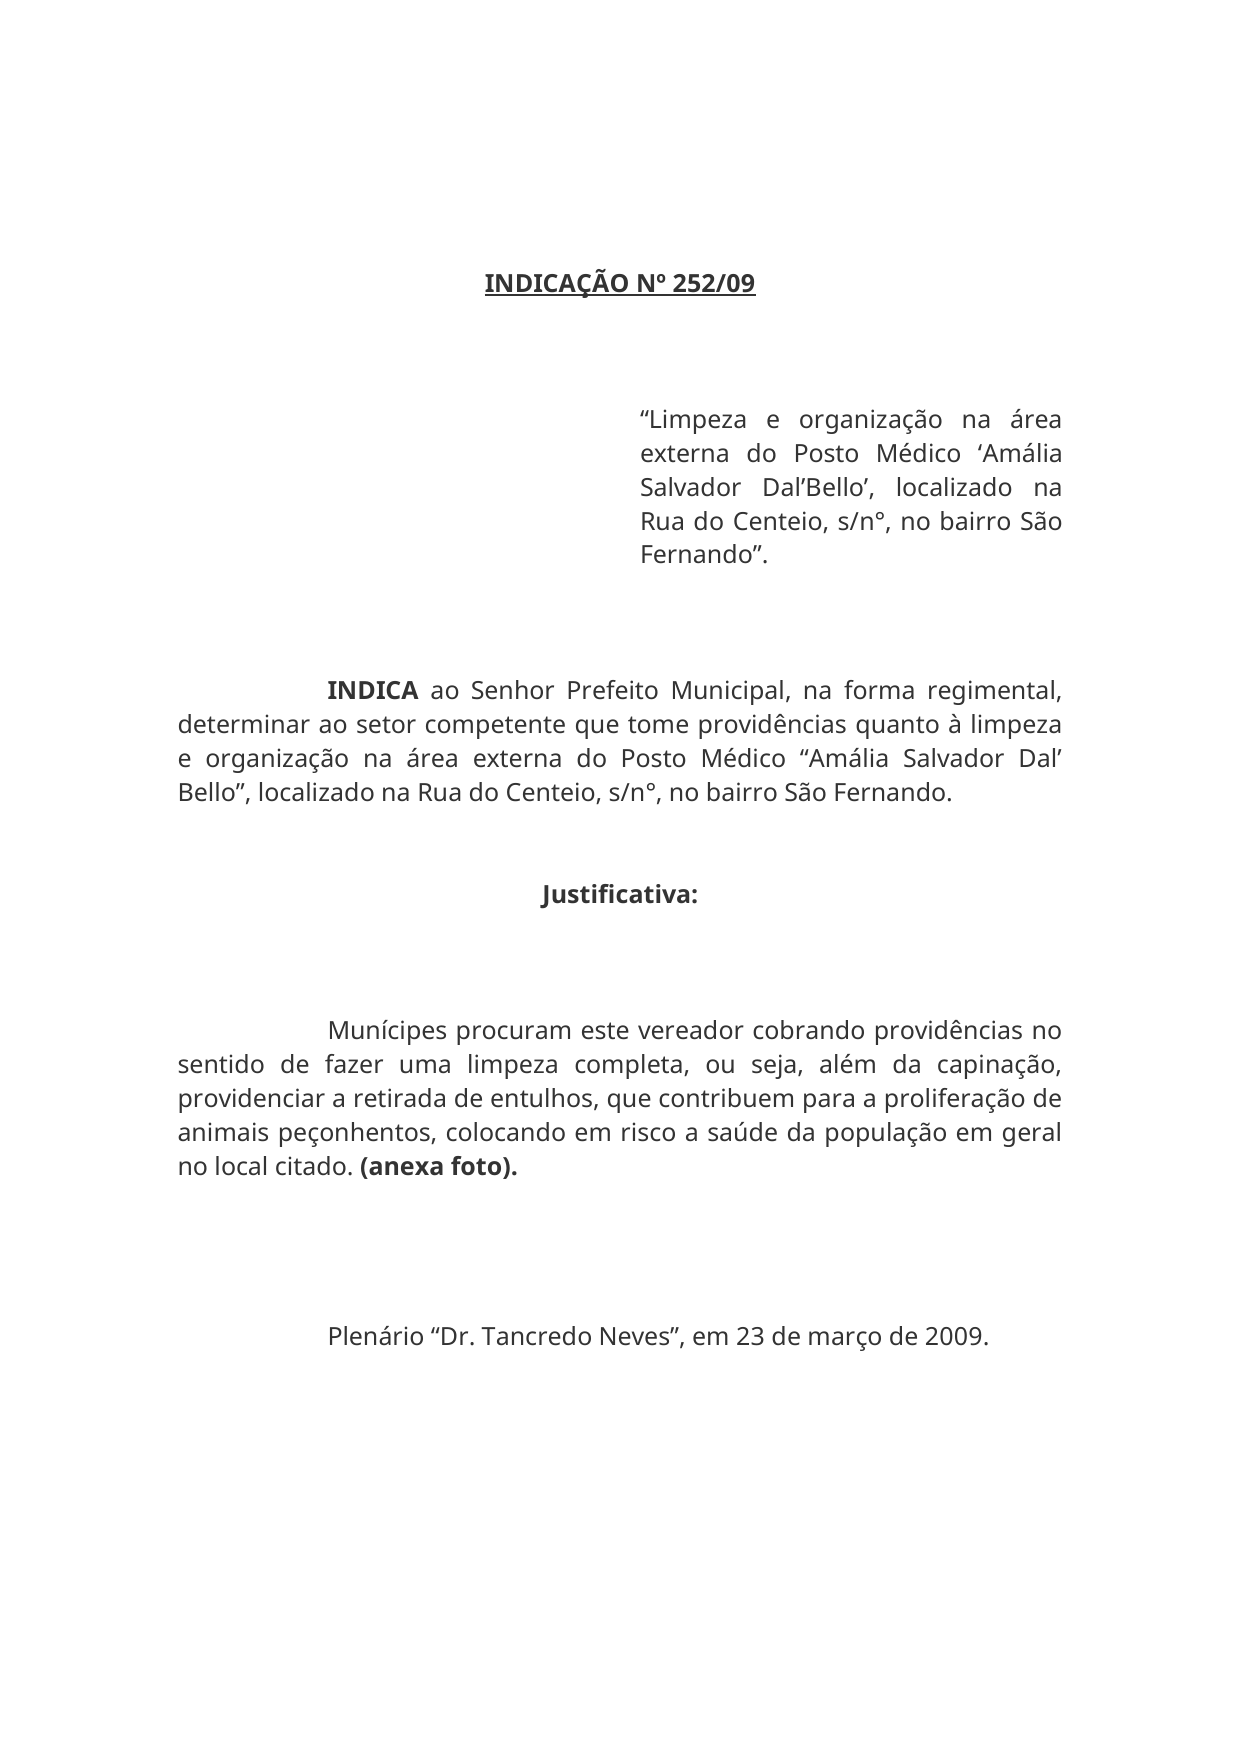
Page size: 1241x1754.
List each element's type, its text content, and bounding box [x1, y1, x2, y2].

text Plenário “Dr. Tancredo Neves”, em 23 de março de 2009. [177, 1318, 1063, 1352]
text Justificativa: [177, 877, 1063, 911]
text “Limpeza e organização na área externa do Posto Médico ‘Amália Salvador Dal’Bello’, localizado na Rua do Centeio, s/n°, no bairro São Fernando”. [640, 402, 1063, 571]
text INDICA ao Senhor Prefeito Municipal, na forma regimental, determinar ao setor competente que tome providências quanto à limpeza e organização na área externa do Posto Médico “Amália Salvador Dal’ Bello”, localizado na Rua do Centeio, s/n°, no bairro São Fernando. [177, 673, 1063, 809]
title INDICAÇÃO Nº 252/09 [177, 266, 1063, 300]
text Munícipes procuram este vereador cobrando providências no sentido de fazer uma limpeza completa, ou seja, além da capinação, providenciar a retirada de entulhos, que contribuem para a proliferação de animais peçonhentos, colocando em risco a saúde da população em geral no local citado. (anexa foto). [177, 1013, 1063, 1183]
